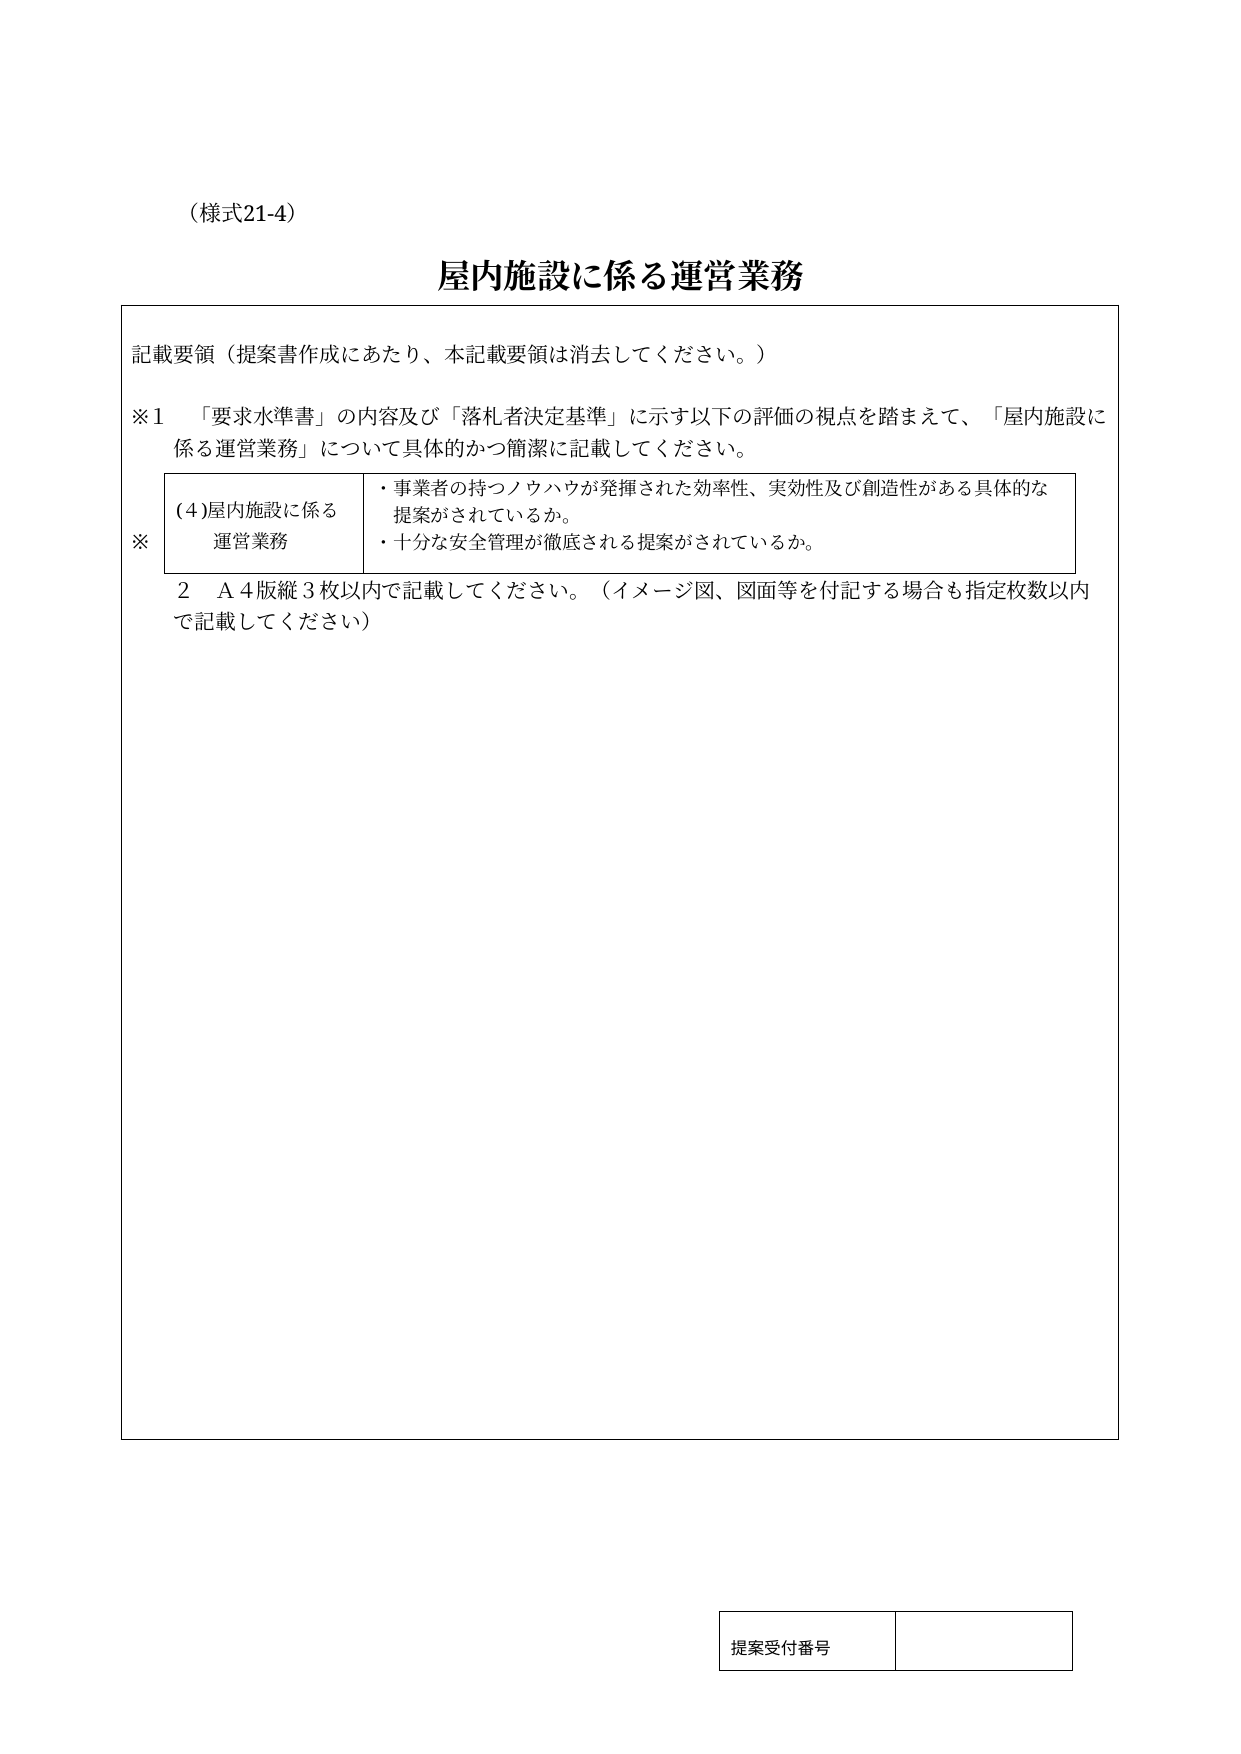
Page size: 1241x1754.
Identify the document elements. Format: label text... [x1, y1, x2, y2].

table_header 記載要領（提案書作成にあたり、本記載要領は消去してください。） ※１ 「要求水準書」の内容及び「落札者決定基準」に示す以下の評価の視点を踏まえて、「屋内施設に係る運営業務」について具体的かつ簡潔に記載してください。 ※２ Ａ４版縦３枚以内で記載してください。（イメージ図、図面等を付記する場合も指定枚数以内で記載してください） [122, 306, 1118, 1439]
subtitle 屋内施設に係る運営業務 [177, 243, 1063, 304]
